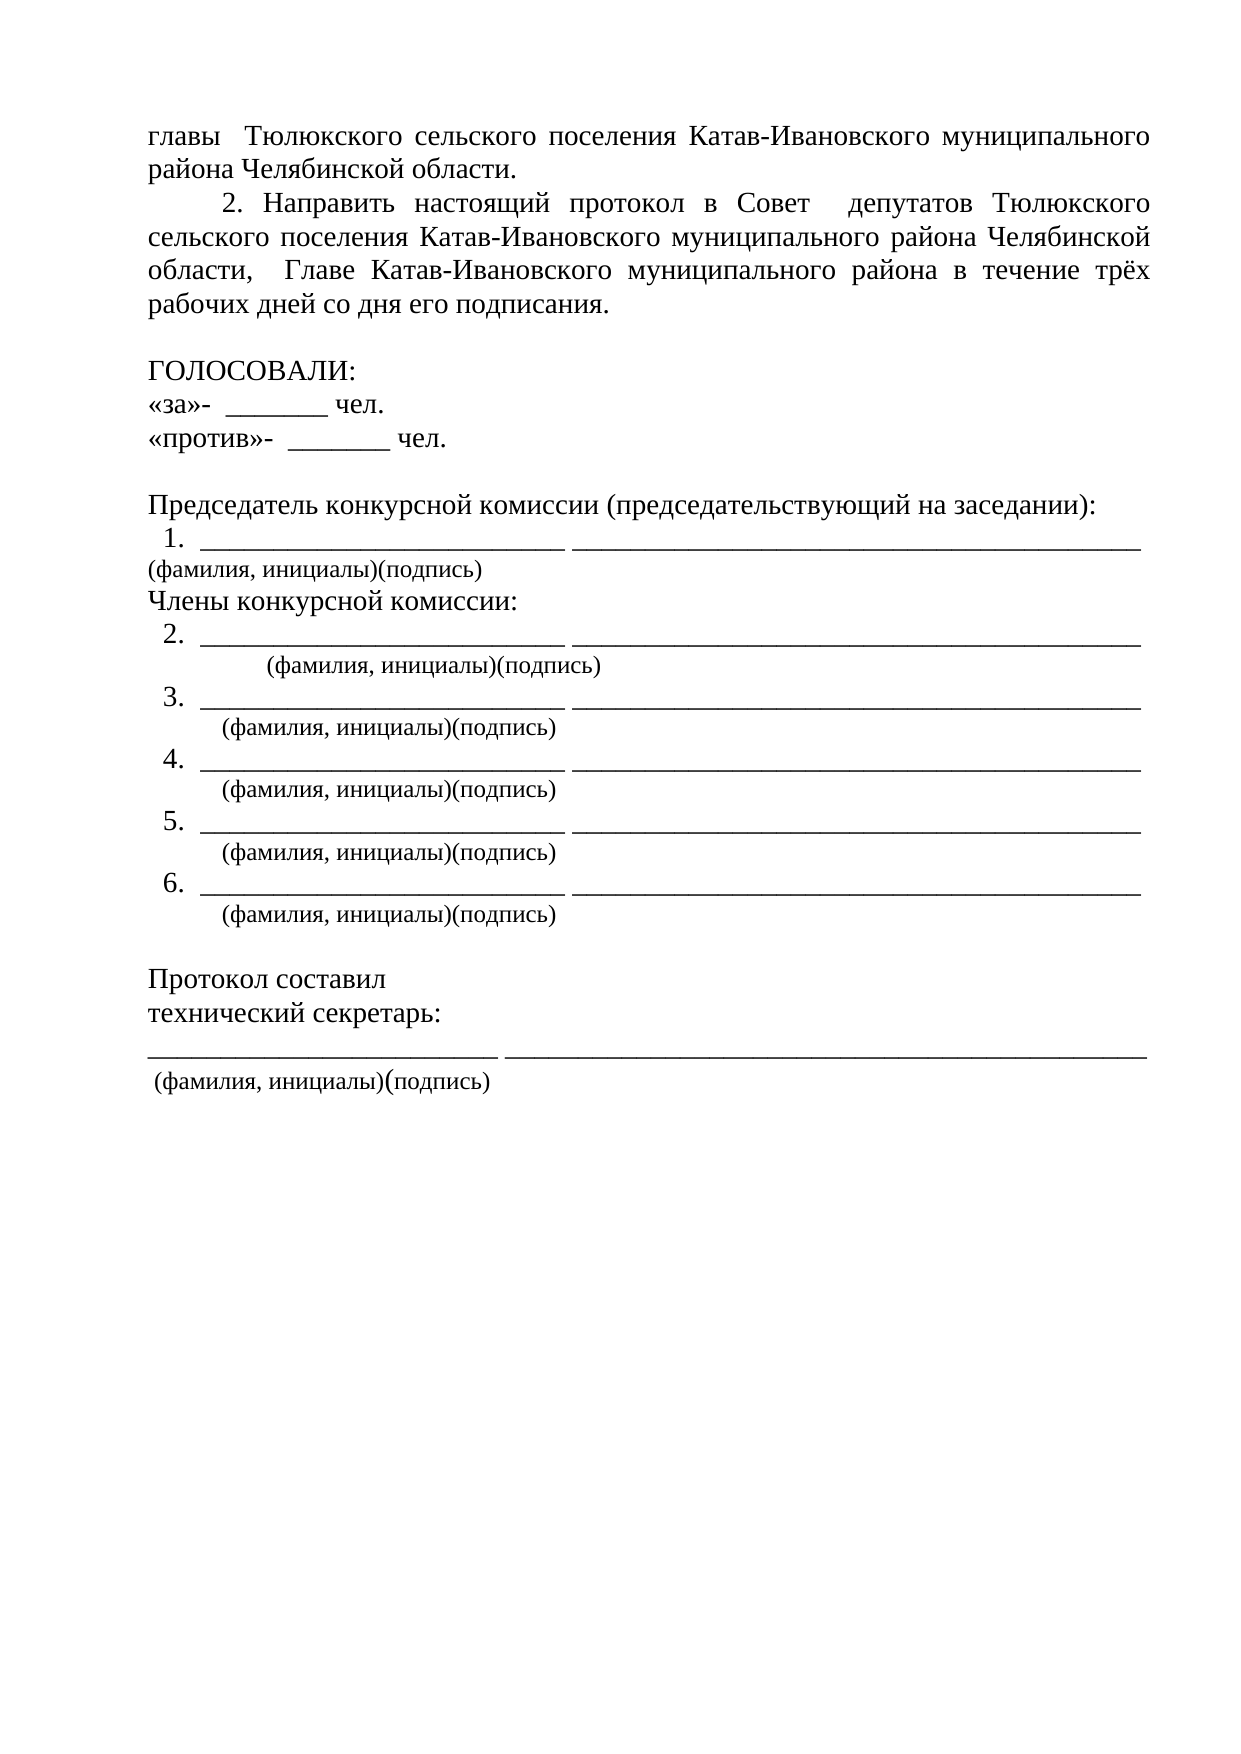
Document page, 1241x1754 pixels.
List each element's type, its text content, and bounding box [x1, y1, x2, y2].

text 2. Направить настоящий протокол в Совет депутатов Тюлюкского сельского поселения Катав-Ивановского муниципального района Челябинской области, Главе Катав-Ивановского муниципального района в течение трёх рабочих дней со дня его подписания. [148, 185, 1152, 319]
text ГОЛОСОВАЛИ: [148, 353, 1152, 386]
text Члены конкурсной комиссии: [148, 583, 1152, 616]
list _________________________ _______________________________________ [163, 679, 1152, 712]
text «против»- _______ чел. [148, 420, 1152, 453]
text технический секретарь: [148, 995, 1152, 1028]
text «за»- _______ чел. [148, 386, 1152, 420]
text ________________________ ____________________________________________ [148, 1028, 1152, 1062]
list (фамилия, инициалы)(подпись) [177, 774, 1152, 803]
list _________________________ _______________________________________ [163, 866, 1152, 899]
list _________________________ _______________________________________ [163, 803, 1152, 837]
list (фамилия, инициалы)(подпись) [177, 712, 1152, 741]
list _________________________ _______________________________________ [163, 521, 1152, 554]
text Председатель конкурсной комиссии (председательствующий на заседании): [148, 487, 1152, 521]
list (фамилия, инициалы)(подпись) [177, 837, 1152, 866]
text (фамилия, инициалы)(подпись) [148, 650, 1152, 679]
list (фамилия, инициалы)(подпись) [177, 899, 1152, 928]
list _________________________ _______________________________________ [163, 616, 1152, 650]
list _________________________ _______________________________________ [163, 741, 1152, 774]
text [148, 118, 1152, 185]
text Протокол составил [148, 961, 1152, 995]
text (фамилия, инициалы)(подпись) [148, 1062, 1152, 1096]
text (фамилия, инициалы)(подпись) [148, 554, 1152, 583]
